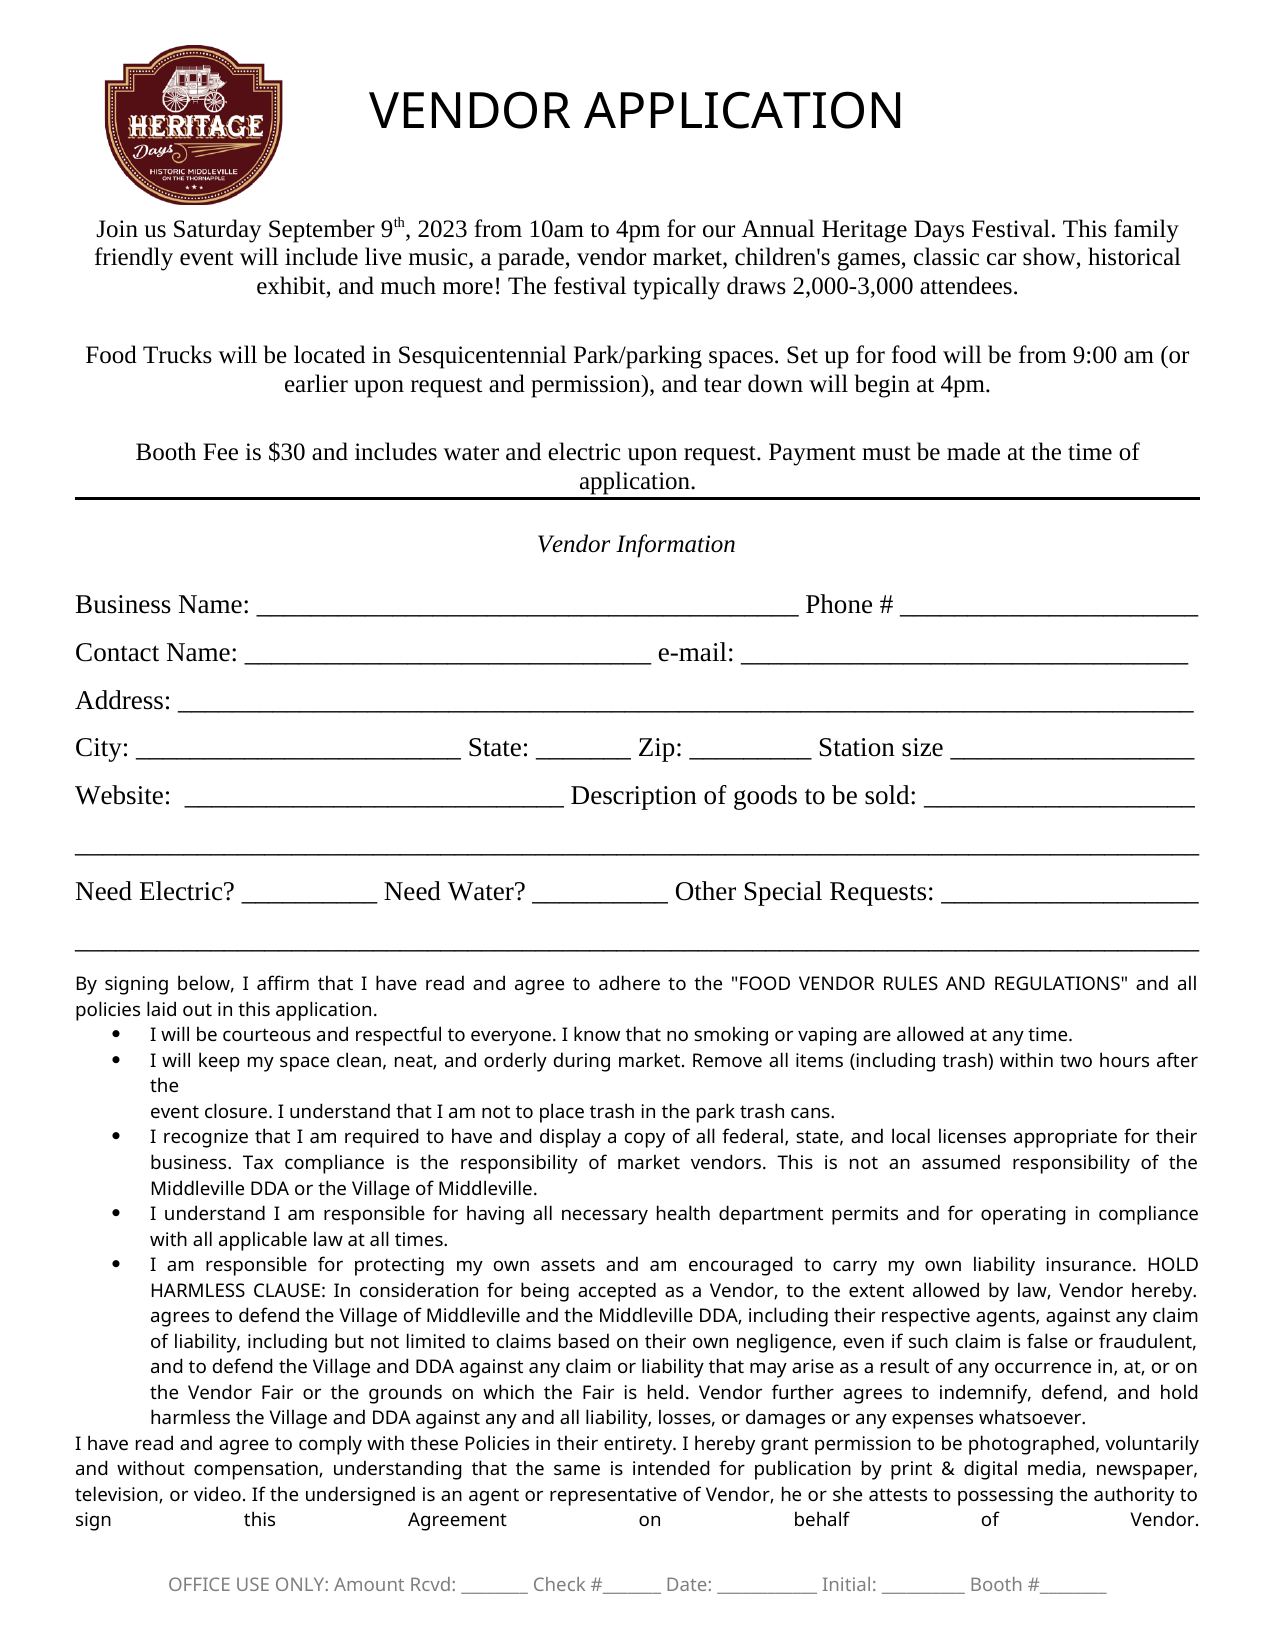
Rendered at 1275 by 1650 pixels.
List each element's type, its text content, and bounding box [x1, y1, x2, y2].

text ___________________________________________________________________________________ [75, 827, 1200, 858]
text City: ________________________ State: _______ Zip: _________ Station size __________________ [75, 732, 1200, 763]
text Website: ____________________________ Description of goods to be sold: ____________________ [75, 779, 1200, 811]
text Need Electric? __________ Need Water? __________ Other Special Requests: ___________________ [75, 875, 1200, 906]
text Contact Name: ______________________________ e-mail: _________________________________ [75, 636, 1200, 667]
list I am responsible for protecting my own assets and am encouraged to carry my own liability insurance. HOLD HARMLESS CLAUSE: In consideration for being accepted as a Vendor, to the extent allowed by law, Vendor hereby. agrees to defend the Village of Middleville and the Middleville DDA, including their respective agents, against any claim of liability, including but not limited to claims based on their own negligence, even if such claim is false or fraudulent, and to defend the Village and DDA against any claim or liability that may arise as a result of any occurrence in, at, or on the Vendor Fair or the grounds on which the Fair is held. Vendor further agrees to indemnify, defend, and hold harmless the Village and DDA against any and all liability, losses, or damages or any expenses whatsoever. [112, 1251, 1200, 1430]
text Booth Fee is $30 and includes water and electric upon request. Payment must be made at the time of application. [75, 437, 1200, 497]
text Address: ___________________________________________________________________________ [75, 684, 1200, 715]
text Join us Saturday September 9th, 2023 from 10am to 4pm for our Annual Heritage Days Festival. This family friendly event will include live music, a parade, vendor market, children's games, classic car show, historical exhibit, and much more! The festival typically draws 2,000-3,000 attendees. [75, 214, 1200, 300]
picture [104, 45, 283, 205]
text Food Trucks will be located in Sesquicentennial Park/parking spaces. Set up for food will be from 9:00 am (or earlier upon request and permission), and tear down will begin at 4pm. [75, 340, 1200, 397]
list I recognize that I am required to have and display a copy of all federal, state, and local licenses appropriate for their business. Tax compliance is the responsibility of market vendors. This is not an assumed responsibility of the Middleville DDA or the Village of Middleville. [112, 1124, 1200, 1200]
list I will keep my space clean, neat, and orderly during market. Remove all items (including trash) within two hours after the [112, 1047, 1200, 1098]
text By signing below, I affirm that I have read and agree to adhere to the "FOOD VENDOR RULES AND REGULATIONS" and all policies laid out in this application. [75, 971, 1200, 1022]
text event closure. I understand that I am not to place trash in the park trash cans. [150, 1098, 1200, 1124]
text ___________________________________________________________________________________ [75, 923, 1200, 954]
list I will be courteous and respectful to everyone. I know that no smoking or vaping are allowed at any time. [112, 1022, 1200, 1047]
text I have read and agree to comply with these Policies in their entirety. I hereby grant permission to be photographed, voluntarily and without compensation, understanding that the same is intended for publication by print & digital media, newspaper, television, or video. If the undersigned is an agent or representative of Vendor, he or she attests to possessing the authority to sign this Agreement on behalf of Vendor. [75, 1430, 1200, 1563]
list I understand I am responsible for having all necessary health department permits and for operating in compliance with all applicable law at all times. [112, 1200, 1200, 1251]
text Business Name: ________________________________________ Phone # ______________________ [75, 588, 1200, 619]
text Vendor Information [75, 529, 1200, 558]
